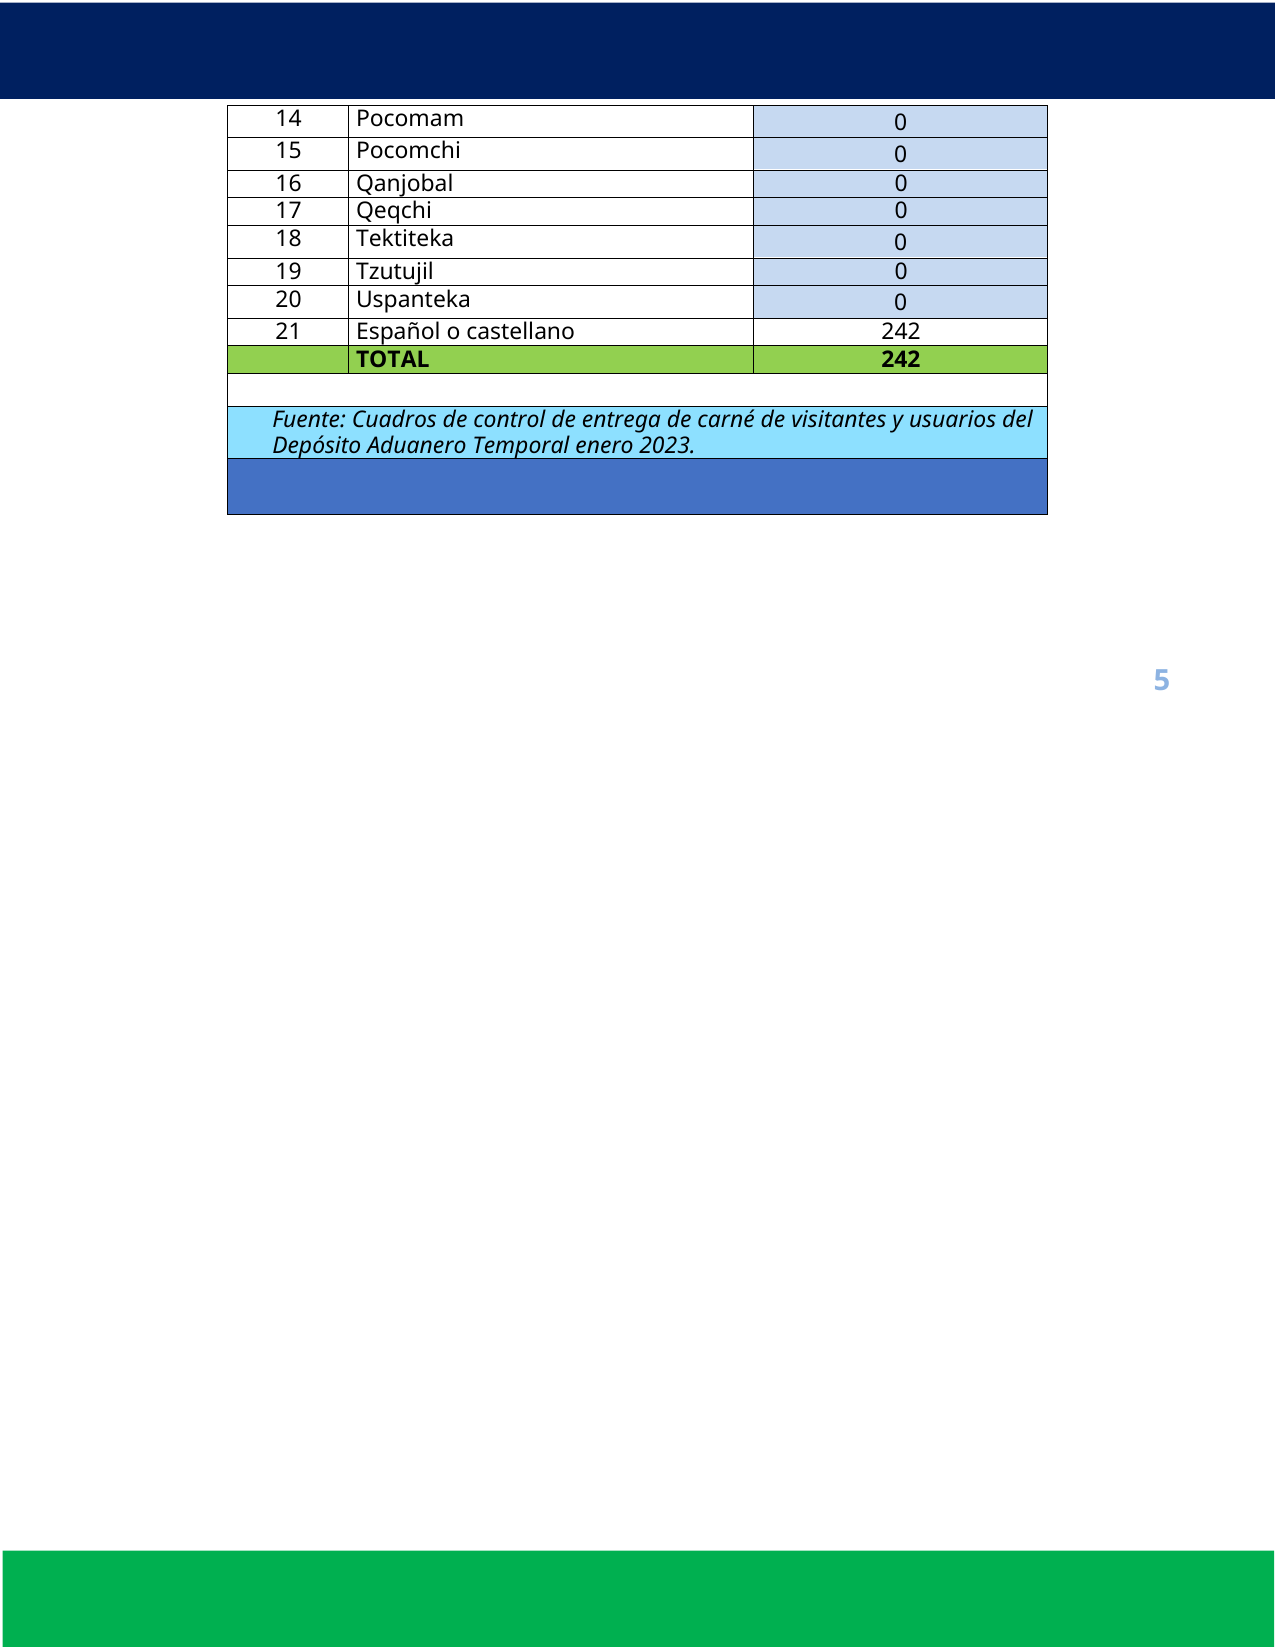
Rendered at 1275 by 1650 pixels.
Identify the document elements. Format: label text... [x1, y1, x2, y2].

table_cell 16 [228, 171, 348, 197]
table_cell 17 [228, 198, 348, 225]
table_cell 19 [228, 259, 348, 285]
table_cell 0 [754, 138, 1047, 169]
table_cell Uspanteka [349, 286, 753, 318]
table_cell [228, 374, 1047, 406]
table_cell [228, 459, 1047, 514]
table_cell 18 [228, 226, 348, 257]
table_cell [228, 346, 348, 373]
table_cell 242 [754, 319, 1047, 345]
table_cell 242 [754, 346, 1047, 373]
table_cell 15 [228, 138, 348, 169]
table_cell 0 [754, 259, 1047, 285]
table_cell 0 [754, 171, 1047, 197]
table_cell 14 [228, 106, 348, 137]
table_cell Tzutujil [349, 259, 753, 285]
table_cell 0 [754, 286, 1047, 318]
table_cell TOTAL [349, 346, 753, 373]
table_cell Pocomam [349, 106, 753, 137]
table_cell Fuente: Cuadros de control de entrega de carné de visitantes y usuarios del Depósito Aduanero Temporal enero 2023. [228, 407, 1047, 458]
table_cell Pocomchi [349, 138, 753, 169]
table_cell 0 [754, 198, 1047, 225]
table_cell 20 [228, 286, 348, 318]
table_cell Qeqchi [349, 198, 753, 225]
table_cell 0 [754, 106, 1047, 137]
table_cell 0 [754, 226, 1047, 257]
table_cell Qanjobal [349, 171, 753, 197]
table_cell 21 [228, 319, 348, 345]
table_cell Español o castellano [349, 319, 753, 345]
table_cell Tektiteka [349, 226, 753, 257]
